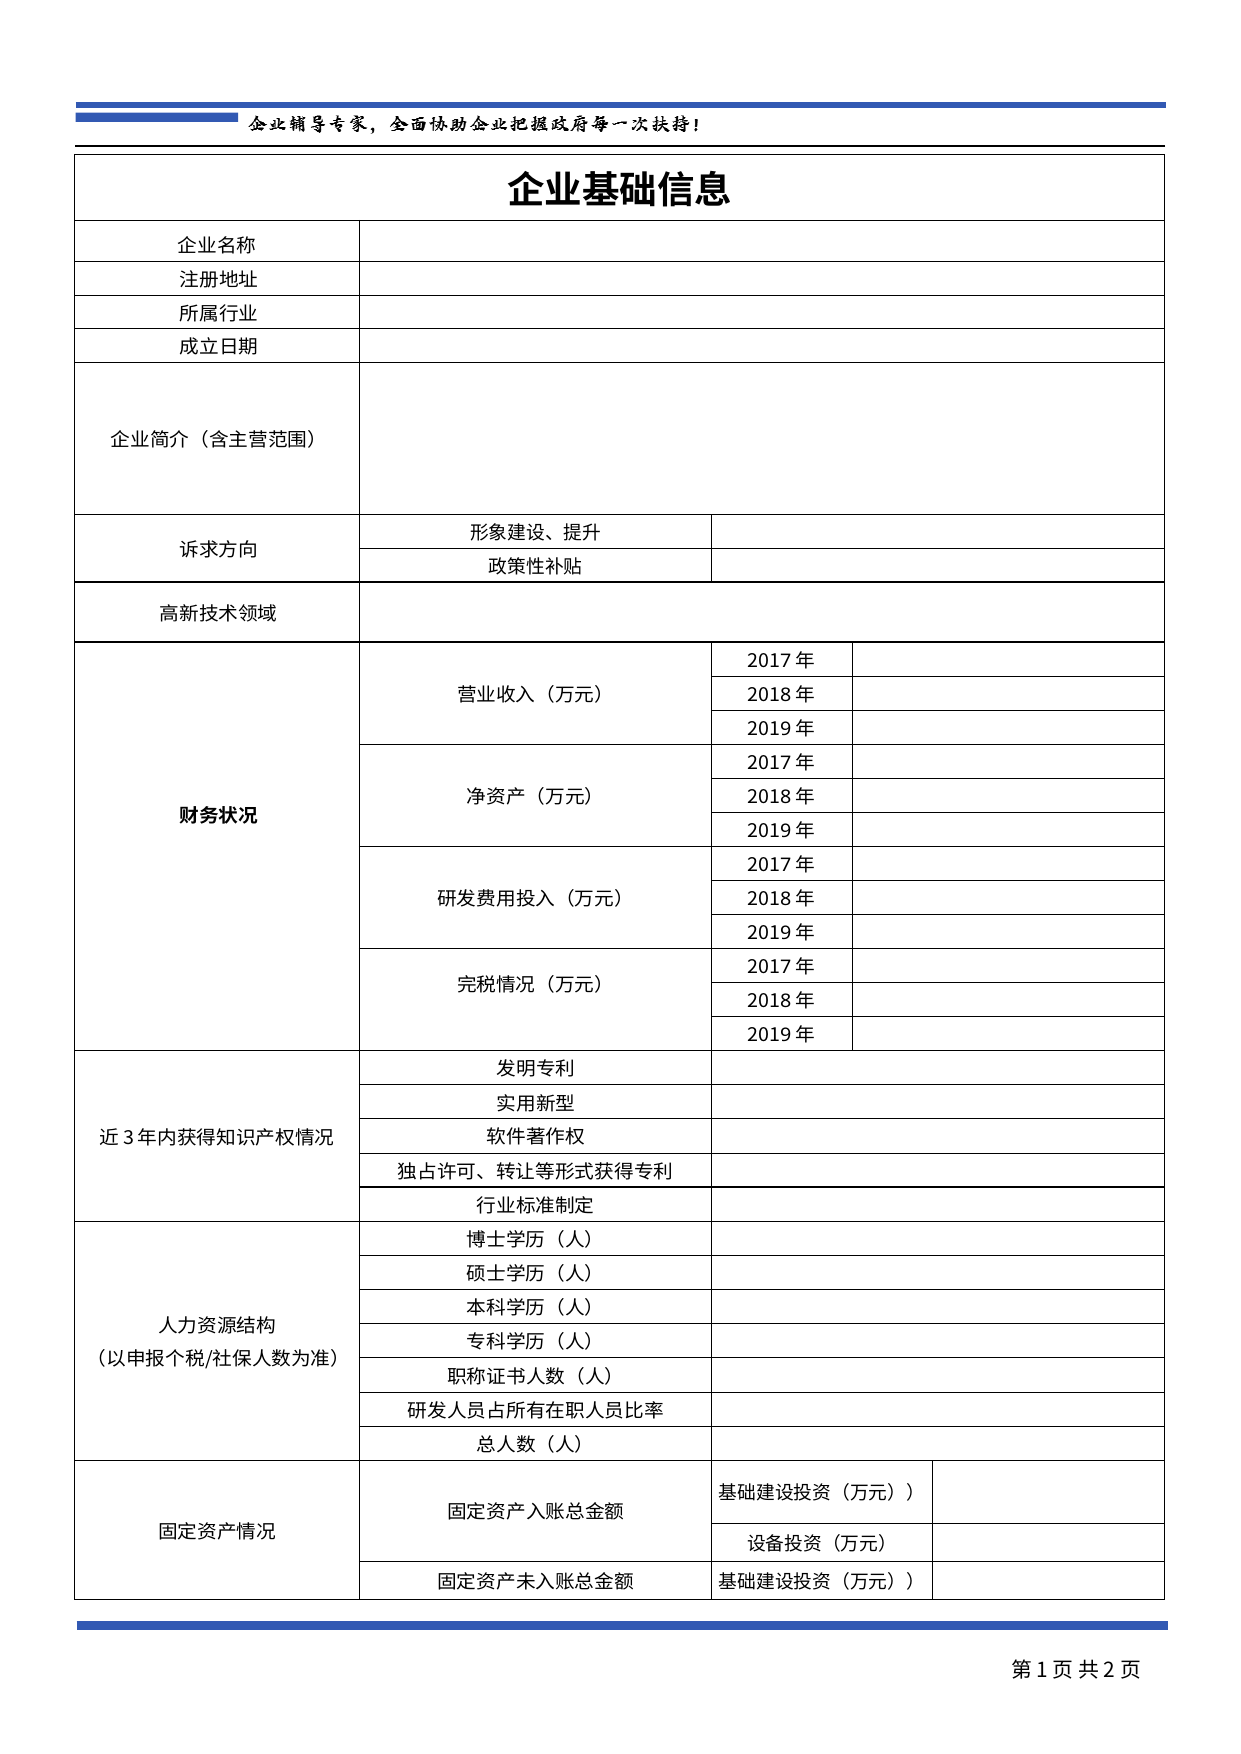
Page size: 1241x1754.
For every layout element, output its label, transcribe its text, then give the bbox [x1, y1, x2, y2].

picture [238, 147, 794, 154]
table_cell 净资产（万元） [360, 745, 711, 846]
table_cell 2017年 [712, 643, 852, 676]
table_cell 2017年 [712, 949, 852, 982]
table_cell [712, 1222, 1164, 1255]
table_cell 2019年 [712, 915, 852, 948]
table_cell 近3年内获得知识产权情况 [75, 1051, 359, 1221]
table_cell 职称证书人数（人） [360, 1358, 711, 1392]
table_cell 软件著作权 [360, 1119, 711, 1152]
table_cell [712, 1290, 1164, 1323]
table_cell [853, 847, 1164, 880]
table_cell [712, 1324, 1164, 1357]
table_cell 博士学历（人） [360, 1222, 711, 1255]
table_cell 诉求方向 [75, 515, 359, 581]
table_cell [853, 1017, 1164, 1050]
table_cell 人力资源结构 （以申报个税/社保人数为准） [75, 1222, 359, 1460]
table_cell [853, 711, 1164, 744]
table_cell 企业名称 [75, 221, 359, 261]
table_cell 2018年 [712, 779, 852, 812]
table_cell [360, 363, 1164, 514]
table_cell [712, 1085, 1164, 1118]
table_cell 研发人员占所有在职人员比率 [360, 1393, 711, 1426]
table_cell [712, 1188, 1164, 1221]
table_cell 政策性补贴 [360, 549, 711, 581]
table_cell 企业简介（含主营范围） [75, 363, 359, 514]
table_cell 2019年 [712, 813, 852, 846]
table_cell [853, 949, 1164, 982]
table_cell 发明专利 [360, 1051, 711, 1084]
table_cell 专科学历（人） [360, 1324, 711, 1357]
table_cell 行业标准制定 [360, 1188, 711, 1221]
table_cell [712, 1358, 1164, 1392]
table_cell 2017年 [712, 847, 852, 880]
table_cell [712, 1427, 1164, 1460]
table_cell [853, 915, 1164, 948]
table_cell 基础建设投资（万元）） [712, 1562, 932, 1599]
table_cell 基础建设投资（万元）） [712, 1461, 932, 1522]
table_cell 高新技术领域 [75, 583, 359, 641]
table_cell [853, 881, 1164, 914]
table_cell [712, 515, 1164, 548]
table_cell 研发费用投入（万元） [360, 847, 711, 948]
table_cell 完税情况（万元） [360, 949, 711, 1050]
table_cell [933, 1461, 1164, 1522]
table_cell [853, 779, 1164, 812]
table_cell [712, 1256, 1164, 1289]
table_cell [360, 296, 1164, 328]
table_header 企业基础信息 [75, 155, 1164, 220]
table_cell [853, 643, 1164, 676]
table_cell [360, 262, 1164, 294]
picture [238, 108, 794, 145]
table_cell 2018年 [712, 677, 852, 709]
table_cell [853, 813, 1164, 846]
table_cell 实用新型 [360, 1085, 711, 1118]
table_cell 固定资产情况 [75, 1461, 359, 1599]
table_cell [712, 1154, 1164, 1186]
table_cell 财务状况 [75, 643, 359, 1050]
table_cell [712, 549, 1164, 581]
table_cell 设备投资（万元） [712, 1524, 932, 1561]
table_cell [853, 983, 1164, 1016]
table_cell [360, 329, 1164, 362]
table_cell [360, 583, 1164, 641]
table_cell [853, 745, 1164, 778]
table_cell [712, 1393, 1164, 1426]
table_cell 本科学历（人） [360, 1290, 711, 1323]
table_cell 所属行业 [75, 296, 359, 328]
table_cell [933, 1562, 1164, 1599]
table_cell 2019年 [712, 711, 852, 744]
table_cell 2017年 [712, 745, 852, 778]
table_cell 成立日期 [75, 329, 359, 362]
table_cell 固定资产未入账总金额 [360, 1562, 711, 1599]
table_cell 独占许可、转让等形式获得专利 [360, 1154, 711, 1186]
table_cell 2018年 [712, 983, 852, 1016]
table_cell 总人数（人） [360, 1427, 711, 1460]
table_cell [933, 1524, 1164, 1561]
table_cell [853, 677, 1164, 709]
table_cell 注册地址 [75, 262, 359, 294]
table_cell 形象建设、提升 [360, 515, 711, 548]
table_cell 固定资产入账总金额 [360, 1461, 711, 1561]
table_cell [712, 1051, 1164, 1084]
table_cell [360, 221, 1164, 261]
table_cell 2019年 [712, 1017, 852, 1050]
table_cell 2018年 [712, 881, 852, 914]
table_cell [712, 1119, 1164, 1152]
table_cell 营业收入（万元） [360, 643, 711, 744]
table_cell 硕士学历（人） [360, 1256, 711, 1289]
